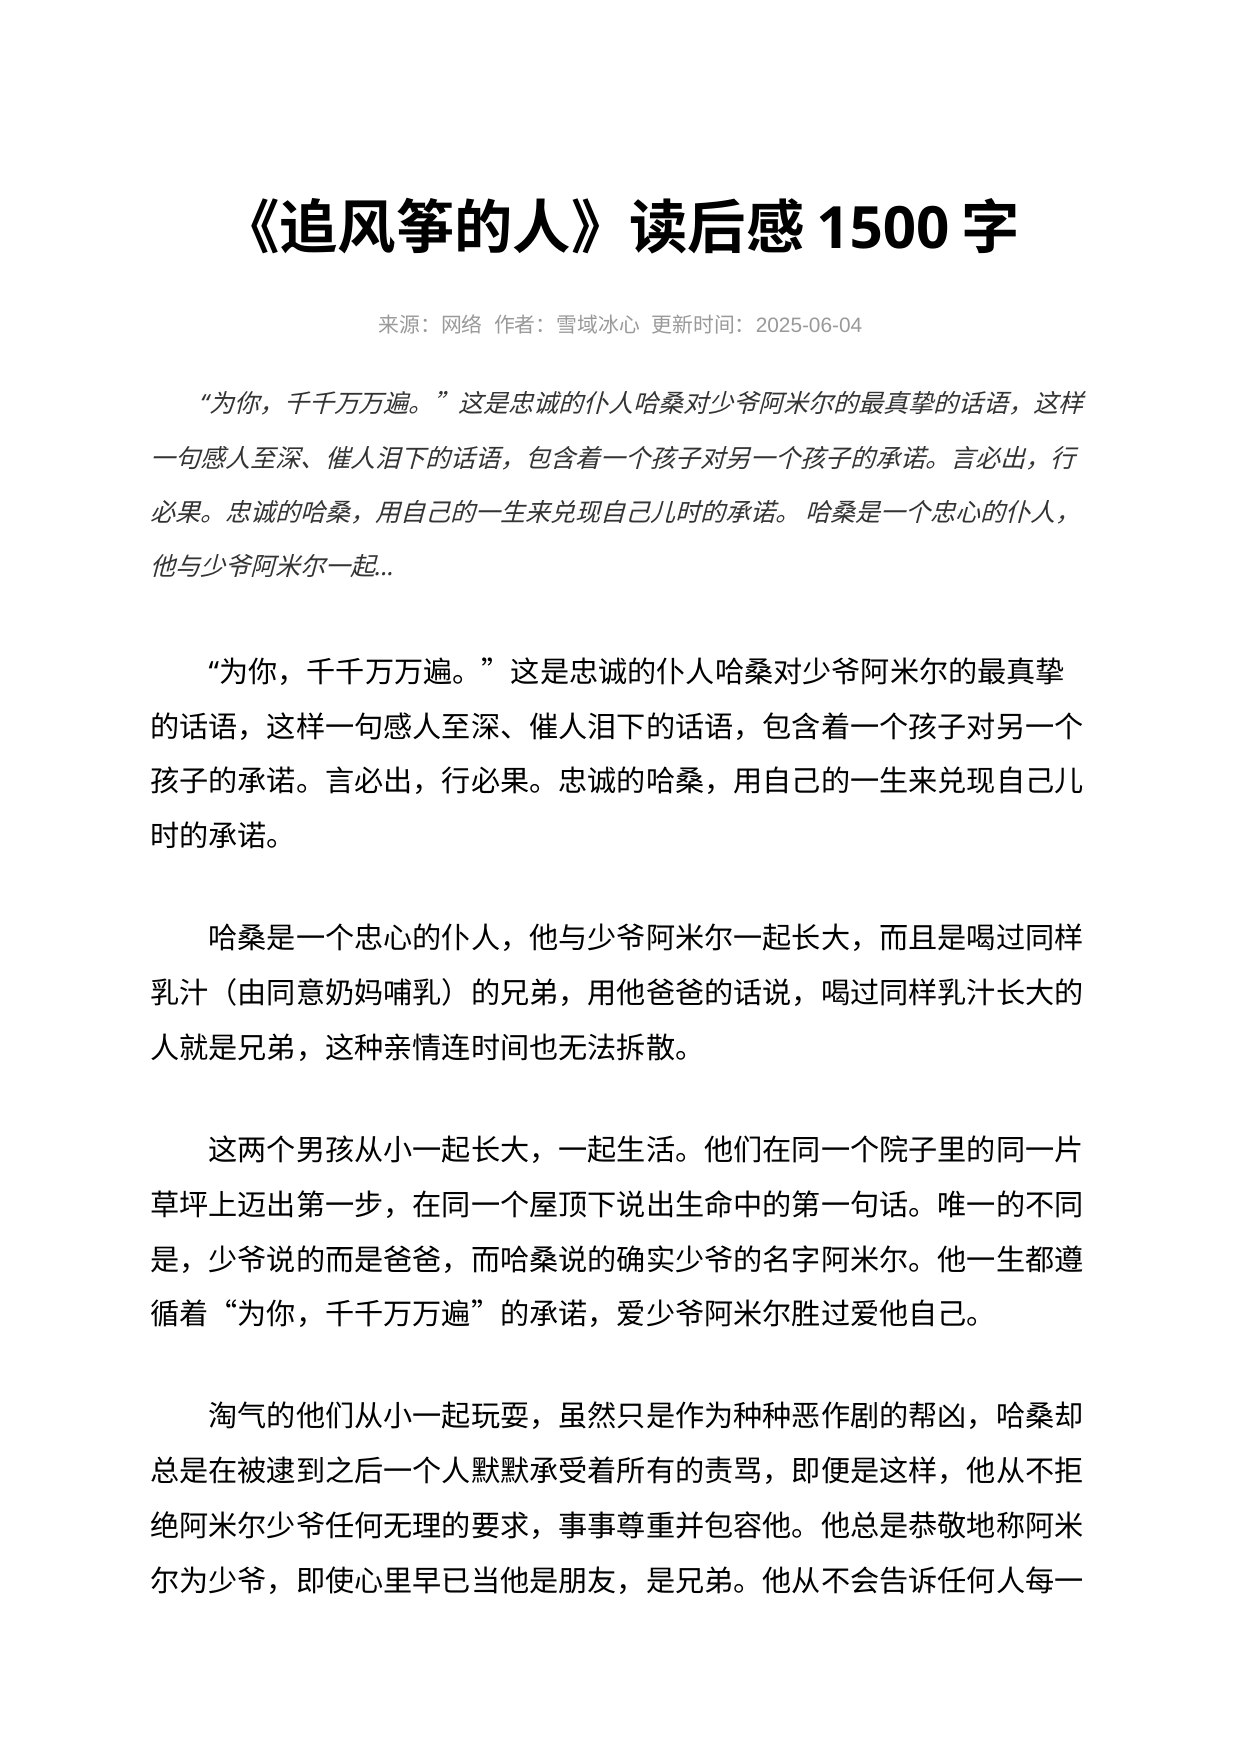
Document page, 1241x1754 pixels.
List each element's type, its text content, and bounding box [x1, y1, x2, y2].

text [150, 1393, 1090, 1600]
text “为你，千千万万遍。”这是忠诚的仆人哈桑对少爷阿米尔的最真挚的话语，这样一句感人至深、催人泪下的话语，包含着一个孩子对另一个孩子的承诺。言必出，行必果。忠诚的哈桑，用自己的一生来兑现自己儿时的承诺。 哈桑是一个忠心的仆人，他与少爷阿米尔一起... [150, 384, 1090, 583]
text “为你，千千万万遍。”这是忠诚的仆人哈桑对少爷阿米尔的最真挚的话语，这样一句感人至深、催人泪下的话语，包含着一个孩子对另一个孩子的承诺。言必出，行必果。忠诚的哈桑，用自己的一生来兑现自己儿时的承诺。 [150, 648, 1090, 855]
text 哈桑是一个忠心的仆人，他与少爷阿米尔一起长大，而且是喝过同样乳汁（由同意奶妈哺乳）的兄弟，用他爸爸的话说，喝过同样乳汁长大的人就是兄弟，这种亲情连时间也无法拆散。 [150, 915, 1090, 1067]
subtitle 《追风筝的人》读后感1500字 [150, 181, 1090, 266]
text 这两个男孩从小一起长大，一起生活。他们在同一个院子里的同一片草坪上迈出第一步，在同一个屋顶下说出生命中的第一句话。唯一的不同是，少爷说的而是爸爸，而哈桑说的确实少爷的名字阿米尔。他一生都遵循着“为你，千千万万遍”的承诺，爱少爷阿米尔胜过爱他自己。 [150, 1126, 1090, 1333]
text 来源：网络 作者：雪域冰心 更新时间：2025-06-04 [150, 313, 1090, 337]
